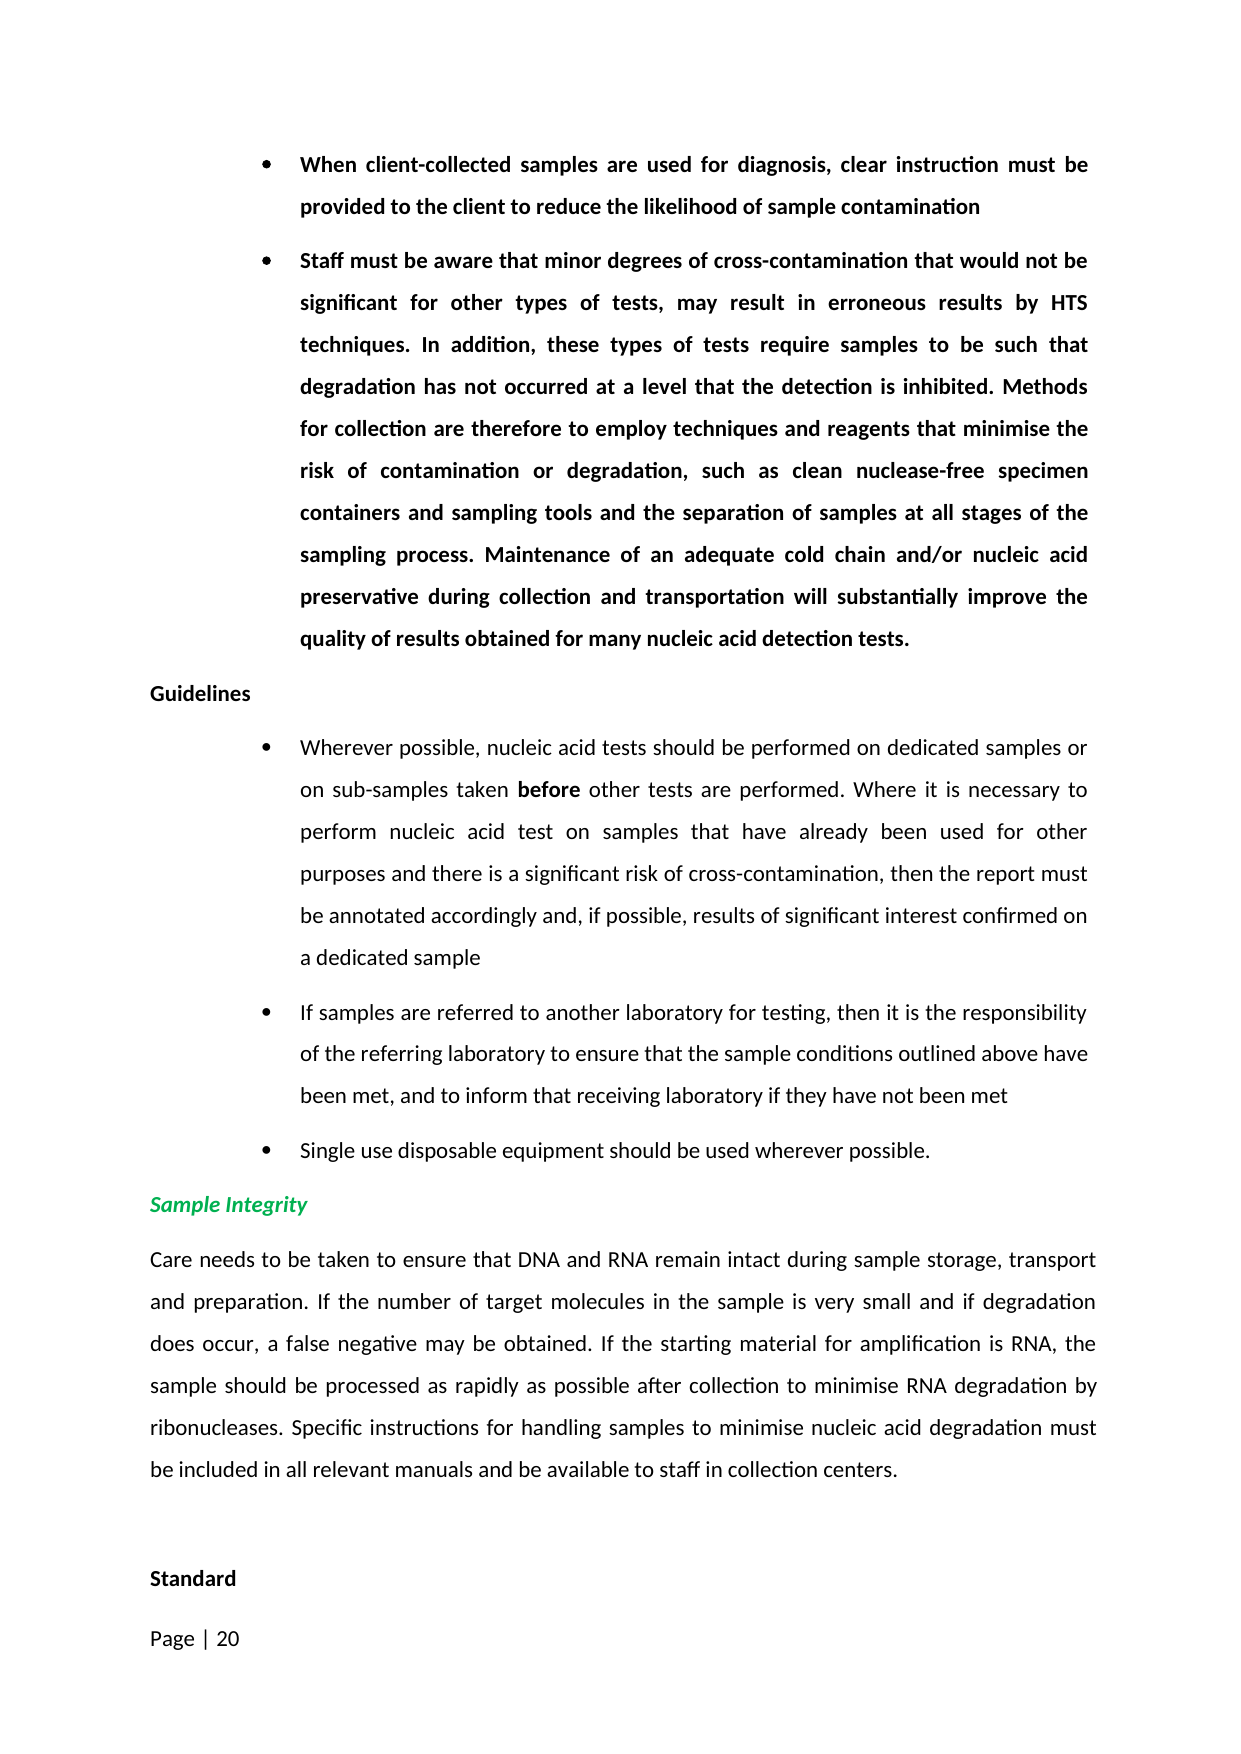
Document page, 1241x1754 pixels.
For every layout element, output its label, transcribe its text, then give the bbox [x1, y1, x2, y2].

list When client-collected samples are used for diagnosis, clear instruction must be provided to the client to reduce the likelihood of sample contamination [262, 150, 1089, 220]
list Staff must be aware that minor degrees of cross-contamination that would not be significant for other types of tests, may result in erroneous results by HTS techniques. In addition, these types of tests require samples to be such that degradation has not occurred at a level that the detection is inhibited. Methods for collection are therefore to employ techniques and reagents that minimise the risk of contamination or degradation, such as clean nuclease-free specimen containers and sampling tools and the separation of samples at all stages of the sampling process. Maintenance of an adequate cold chain and/or nucleic acid preservative during collection and transportation will substantially improve the quality of results obtained for many nucleic acid detection tests. [262, 246, 1089, 652]
subtitle Guidelines [150, 679, 1089, 707]
list If samples are referred to another laboratory for testing, then it is the responsibility of the referring laboratory to ensure that the sample conditions outlined above have been met, and to inform that receiving laboratory if they have not been met [262, 998, 1089, 1109]
text Standard [150, 1564, 1099, 1592]
text Sample Integrity [150, 1191, 1099, 1218]
list Single use disposable equipment should be used wherever possible. [262, 1136, 1089, 1164]
list Wherever possible, nucleic acid tests should be performed on dedicated samples or on sub-samples taken before other tests are performed. Where it is necessary to perform nucleic acid test on samples that have already been used for other purposes and there is a significant risk of cross-contamination, then the report must be annotated accordingly and, if possible, results of significant interest confirmed on a dedicated sample [262, 733, 1089, 971]
text Care needs to be taken to ensure that DNA and RNA remain intact during sample storage, transport and preparation. If the number of target molecules in the sample is very small and if degradation does occur, a false negative may be obtained. If the starting material for amplification is RNA, the sample should be processed as rapidly as possible after collection to minimise RNA degradation by ribonucleases. Specific instructions for handling samples to minimise nucleic acid degradation must be included in all relevant manuals and be available to staff in collection centers. [150, 1245, 1099, 1483]
